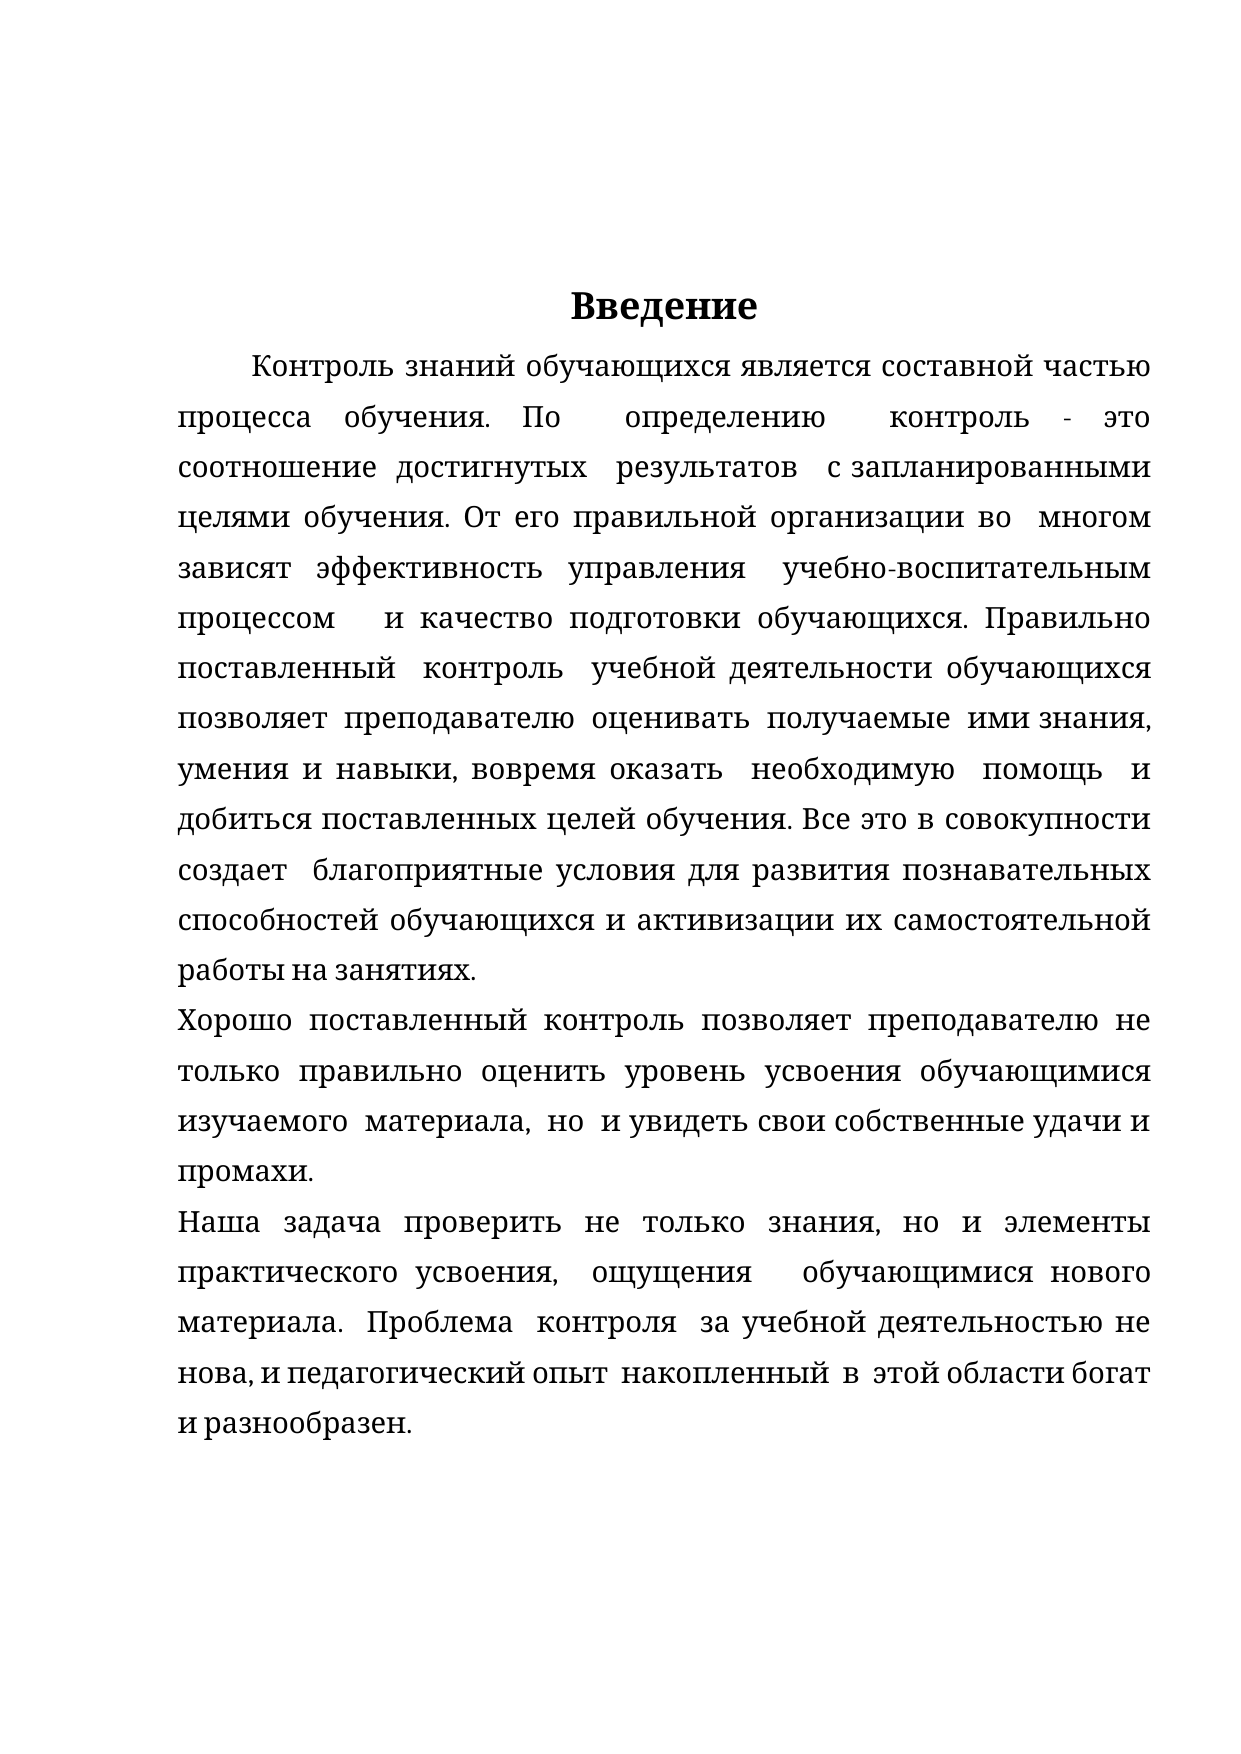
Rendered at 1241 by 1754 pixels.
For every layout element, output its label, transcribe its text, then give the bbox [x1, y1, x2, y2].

text Введение [177, 286, 1152, 329]
text Хорошо поставленный контроль позволяет преподавателю не только правильно оценить уровень усвоения обучающимися изучаемого материала, но и увидеть свои собственные удачи и промахи. [177, 1004, 1152, 1189]
text Наша задача проверить не только знания, но и элементы практического усвоения, ощущения обучающимися нового материала. Проблема контроля за учебной деятельностью не нова, и педагогический опыт накопленный в этой области богат и разнообразен. [177, 1206, 1152, 1441]
text Контроль знаний обучающихся является составной частью процесса обучения. По определению контроль - это соотношение достигнутых результатов с запланированными целями обучения. От его правильной организации во многом зависят эффективность управления учебно-воспитательным процессом и качество подготовки обучающихся. Правильно поставленный контроль учебной деятельности обучающихся позволяет преподавателю оценивать получаемые ими знания, умения и навыки, вовремя оказать необходимую помощь и добиться поставленных целей обучения. Все это в совокупности создает благоприятные условия для развития познавательных способностей обучающихся и активизации их самостоятельной работы на занятиях. [177, 351, 1152, 988]
